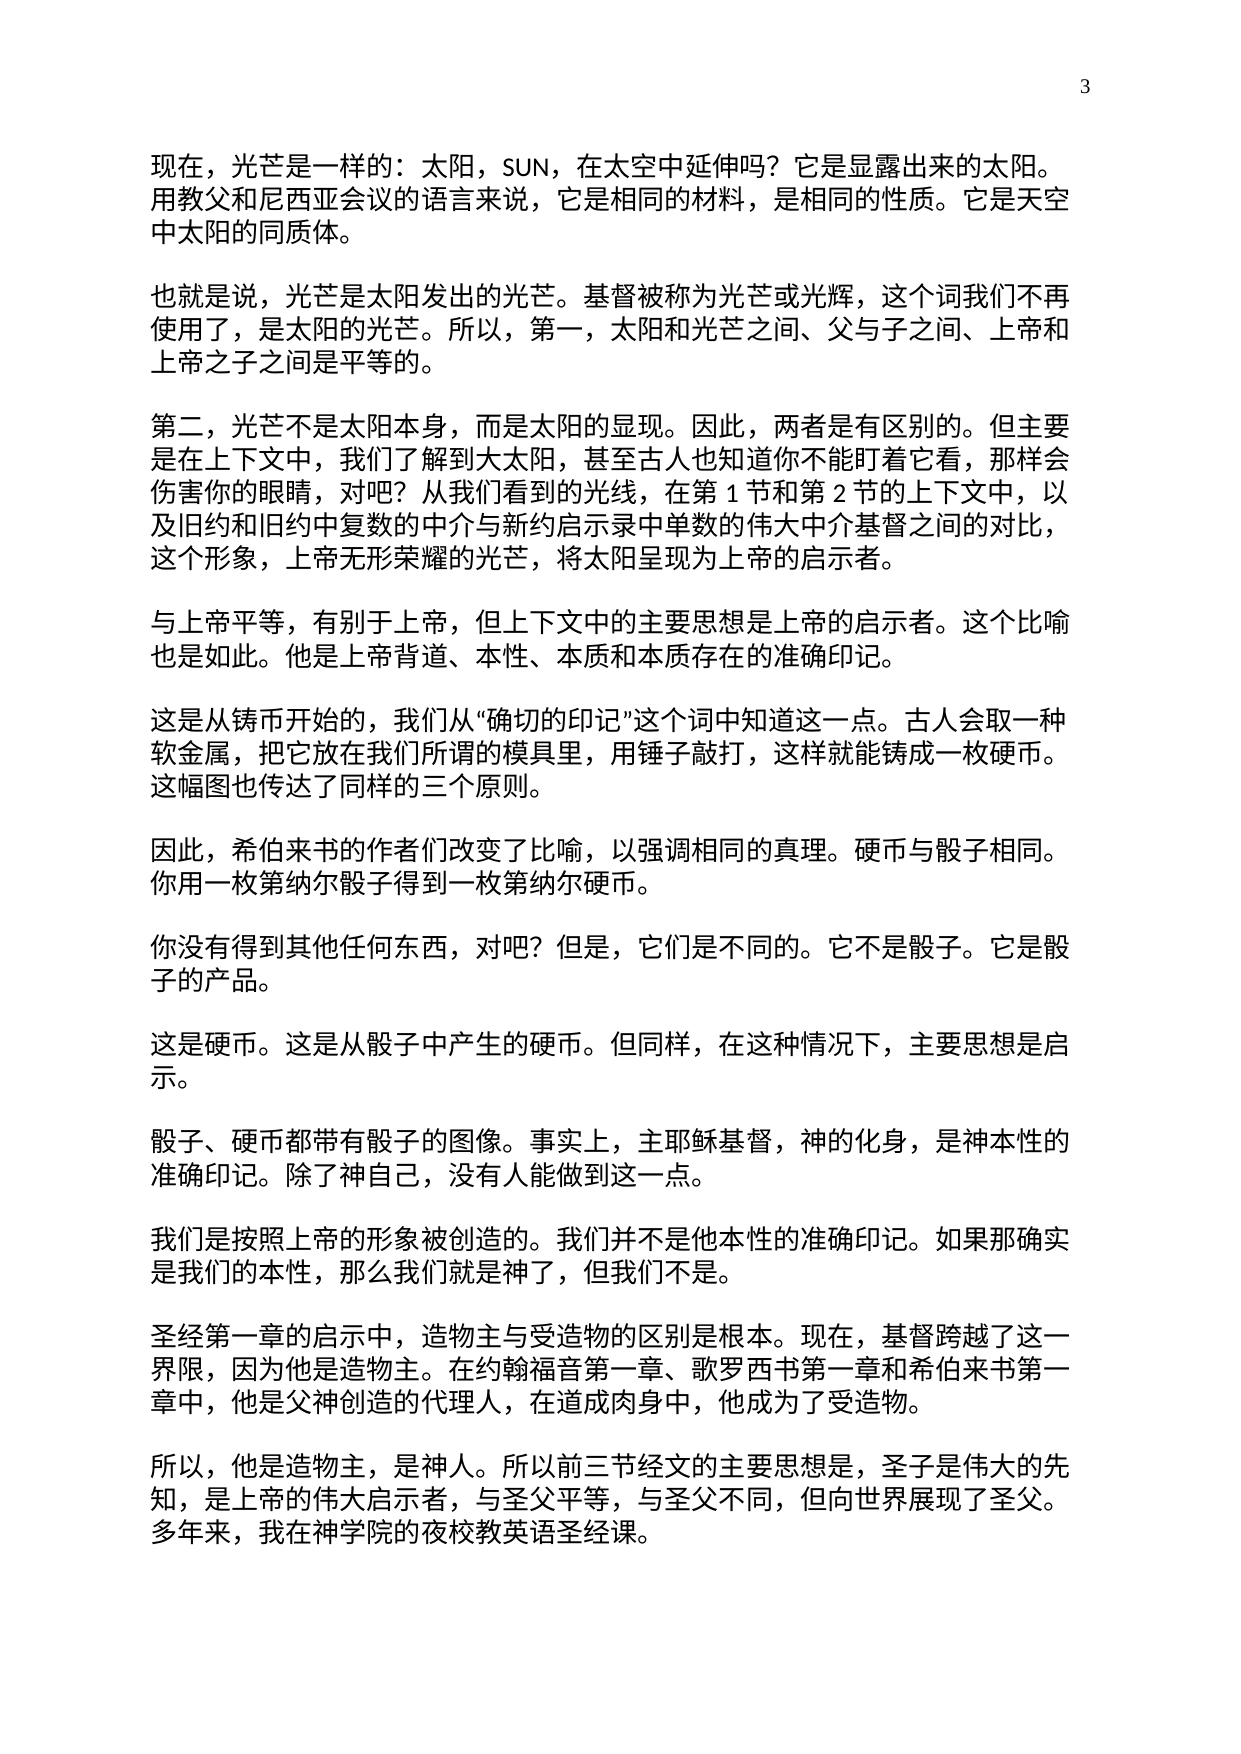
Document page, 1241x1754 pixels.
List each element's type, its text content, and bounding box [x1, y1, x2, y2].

text 因此，希伯来书的作者们改变了比喻，以强调相同的真理。硬币与骰子相同。你用一枚第纳尔骰子得到一枚第纳尔硬币。 [150, 834, 1090, 900]
text 与上帝平等，有别于上帝，但上下文中的主要思想是上帝的启示者。这个比喻也是如此。他是上帝背道、本性、本质和本质存在的准确印记。 [150, 607, 1090, 673]
text 所以，他是造物主，是神人。所以前三节经文的主要思想是，圣子是伟大的先知，是上帝的伟大启示者，与圣父平等，与圣父不同，但向世界展现了圣父。多年来，我在神学院的夜校教英语圣经课。 [150, 1450, 1090, 1549]
text 我们是按照上帝的形象被创造的。我们并不是他本性的准确印记。如果那确实是我们的本性，那么我们就是神了，但我们不是。 [150, 1223, 1090, 1289]
text 第二，光芒不是太阳本身，而是太阳的显现。因此，两者是有区别的。但主要是在上下文中，我们了解到大太阳，甚至古人也知道你不能盯着它看，那样会伤害你的眼睛，对吧？从我们看到的光线，在第 1 节和第 2 节的上下文中，以及旧约和旧约中复数的中介与新约启示录中单数的伟大中介基督之间的对比，这个形象，上帝无形荣耀的光芒，将太阳呈现为上帝的启示者。 [150, 410, 1090, 576]
text 这是硬币。这是从骰子中产生的硬币。但同样，在这种情况下，主要思想是启示。 [150, 1028, 1090, 1094]
text 你没有得到其他任何东西，对吧？但是，它们是不同的。它不是骰子。它是骰子的产品。 [150, 931, 1090, 997]
text 骰子、硬币都带有骰子的图像。事实上，主耶稣基督，神的化身，是神本性的准确印记。除了神自己，没有人能做到这一点。 [150, 1126, 1090, 1192]
text 也就是说，光芒是太阳发出的光芒。基督被称为光芒或光辉，这个词我们不再使用了，是太阳的光芒。所以，第一，太阳和光芒之间、父与子之间、上帝和上帝之子之间是平等的。 [150, 280, 1090, 379]
text 这是从铸币开始的，我们从“确切的印记”这个词中知道这一点。古人会取一种软金属，把它放在我们所谓的模具里，用锤子敲打，这样就能铸成一枚硬币。这幅图也传达了同样的三个原则。 [150, 704, 1090, 803]
text 圣经第一章的启示中，造物主与受造物的区别是根本。现在，基督跨越了这一界限，因为他是造物主。在约翰福音第一章、歌罗西书第一章和希伯来书第一章中，他是父神创造的代理人，在道成肉身中，他成为了受造物。 [150, 1320, 1090, 1419]
text 现在，光芒是一样的：太阳，SUN，在太空中延伸吗？它是显露出来的太阳。用教父和尼西亚会议的语言来说，它是相同的材料，是相同的性质。它是天空中太阳的同质体。 [150, 150, 1090, 249]
